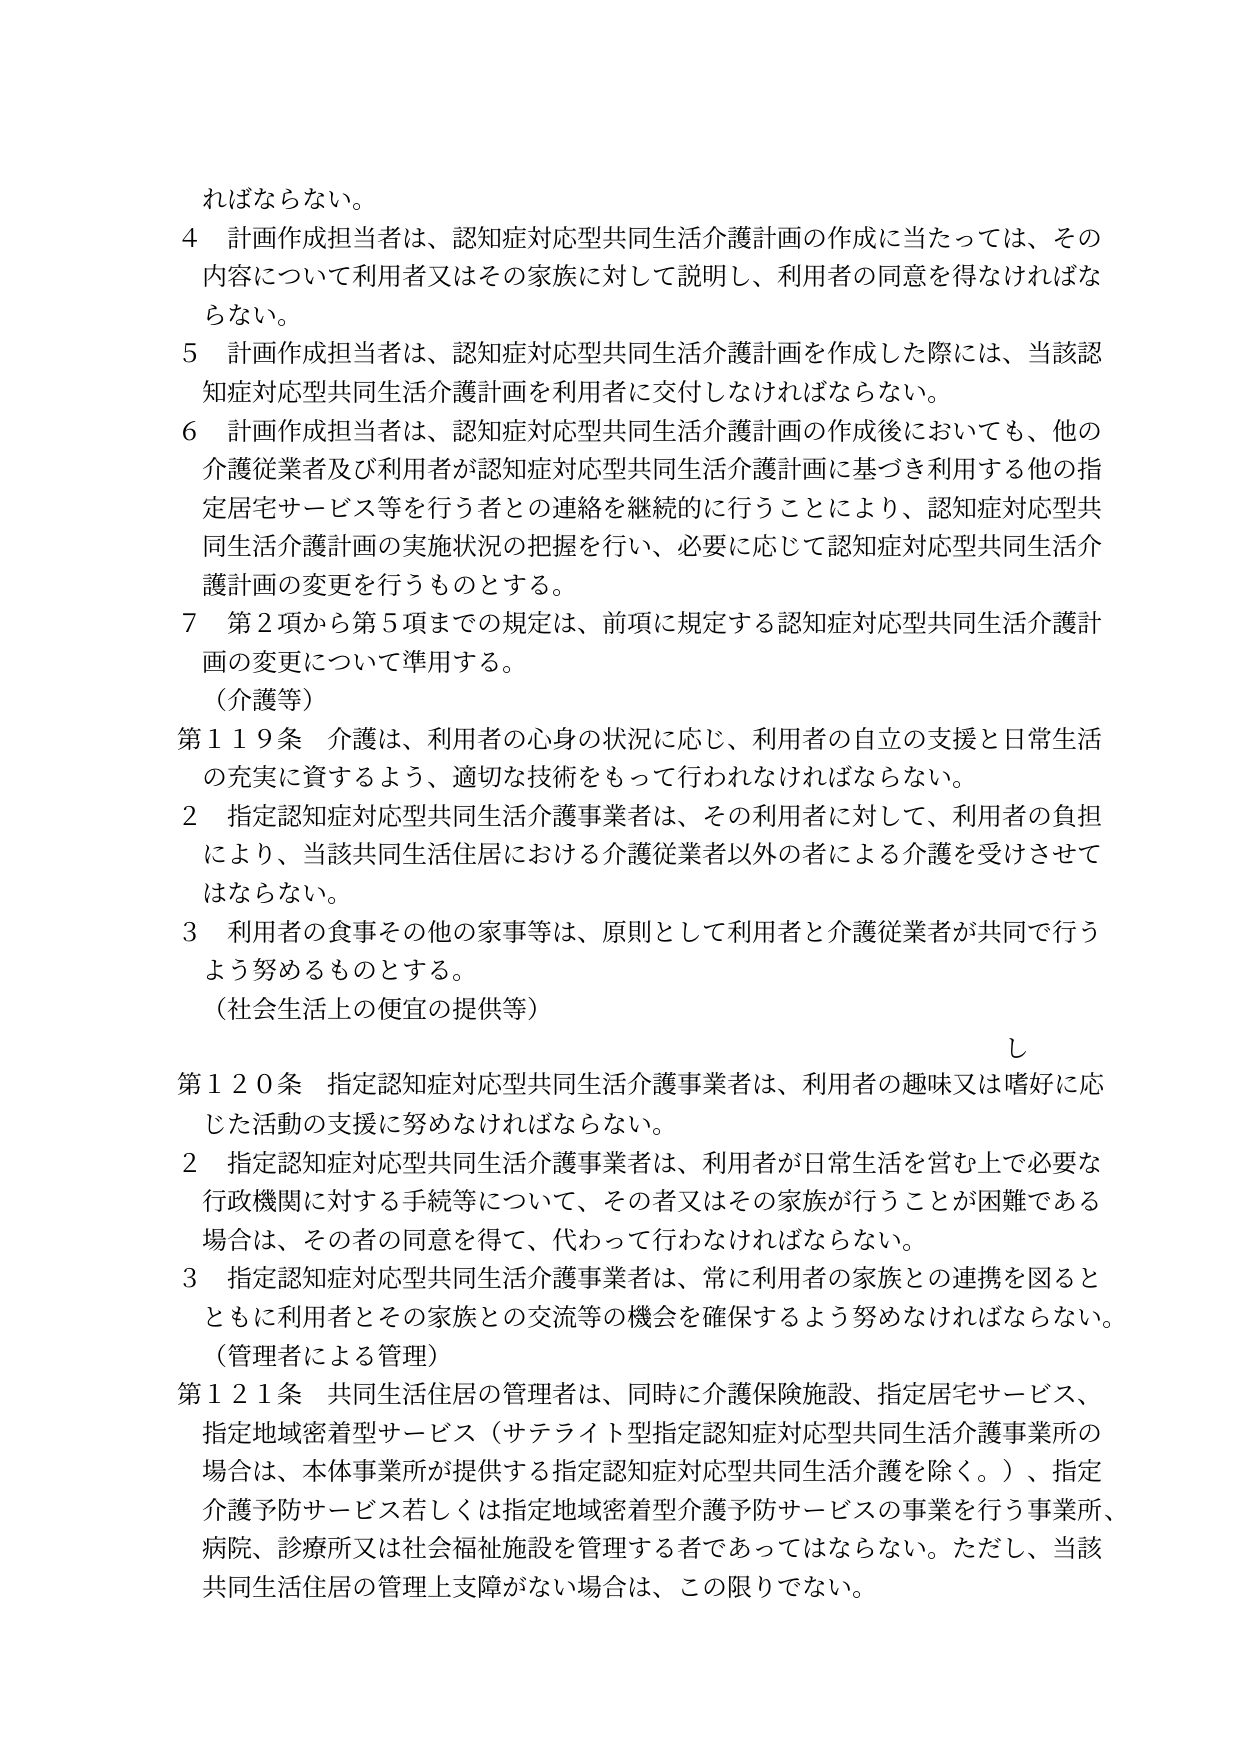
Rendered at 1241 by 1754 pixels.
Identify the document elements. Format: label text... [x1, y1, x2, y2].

text ４ 計画作成担当者は、認知症対応型共同生活介護計画の作成に当たっては、その内容について利用者又はその家族に対して説明し、利用者の同意を得なければならない。 [177, 217, 1104, 333]
text ２ 指定認知症対応型共同生活介護事業者は、その利用者に対して、利用者の負担により、当該共同生活住居における介護従業者以外の者による介護を受けさせてはならない。 [177, 795, 1104, 911]
text ２ 指定認知症対応型共同生活介護事業者は、利用者が日常生活を営む上で必要な行政機関に対する手続等について、その者又はその家族が行うことが困難である場合は、その者の同意を得て、代わって行わなければならない。 [177, 1142, 1104, 1258]
text 第１２０条 指定認知症対応型共同生活介護事業者は、利用者の趣味又は好に応じた活動の支援に努めなければならない。 [177, 1027, 1104, 1142]
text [177, 179, 1104, 217]
text ７ 第２項から第５項までの規定は、前項に規定する認知症対応型共同生活介護計画の変更について準用する。 [177, 603, 1104, 680]
text 第１１９条 介護は、利用者の心身の状況に応じ、利用者の自立の支援と日常生活の充実に資するよう、適切な技術をもって行われなければならない。 [177, 718, 1104, 795]
text ５ 計画作成担当者は、認知症対応型共同生活介護計画を作成した際には、当該認知症対応型共同生活介護計画を利用者に交付しなければならない。 [177, 333, 1104, 410]
text （社会生活上の便宜の提供等） [202, 988, 1104, 1027]
text ３ 利用者の食事その他の家事等は、原則として利用者と介護従業者が共同で行うよう努めるものとする。 [177, 911, 1104, 988]
text ３ 指定認知症対応型共同生活介護事業者は、常に利用者の家族との連携を図るとともに利用者とその家族との交流等の機会を確保するよう努めなければならない。 [177, 1258, 1104, 1335]
text （管理者による管理） [202, 1335, 1104, 1373]
text ６ 計画作成担当者は、認知症対応型共同生活介護計画の作成後においても、他の介護従業者及び利用者が認知症対応型共同生活介護計画に基づき利用する他の指定居宅サービス等を行う者との連絡を継続的に行うことにより、認知症対応型共同生活介護計画の実施状況の把握を行い、必要に応じて認知症対応型共同生活介護計画の変更を行うものとする。 [177, 410, 1104, 603]
text （介護等） [202, 680, 1104, 718]
text 第１２１条 共同生活住居の管理者は、同時に介護保険施設、指定居宅サービス、指定地域密着型サービス（サテライト型指定認知症対応型共同生活介護事業所の場合は、本体事業所が提供する指定認知症対応型共同生活介護を除く。）、指定介護予防サービス若しくは指定地域密着型介護予防サービスの事業を行う事業所、病院、診療所又は社会福祉施設を管理する者であってはならない。ただし、当該共同生活住居の管理上支障がない場合は、この限りでない。 [177, 1373, 1104, 1605]
